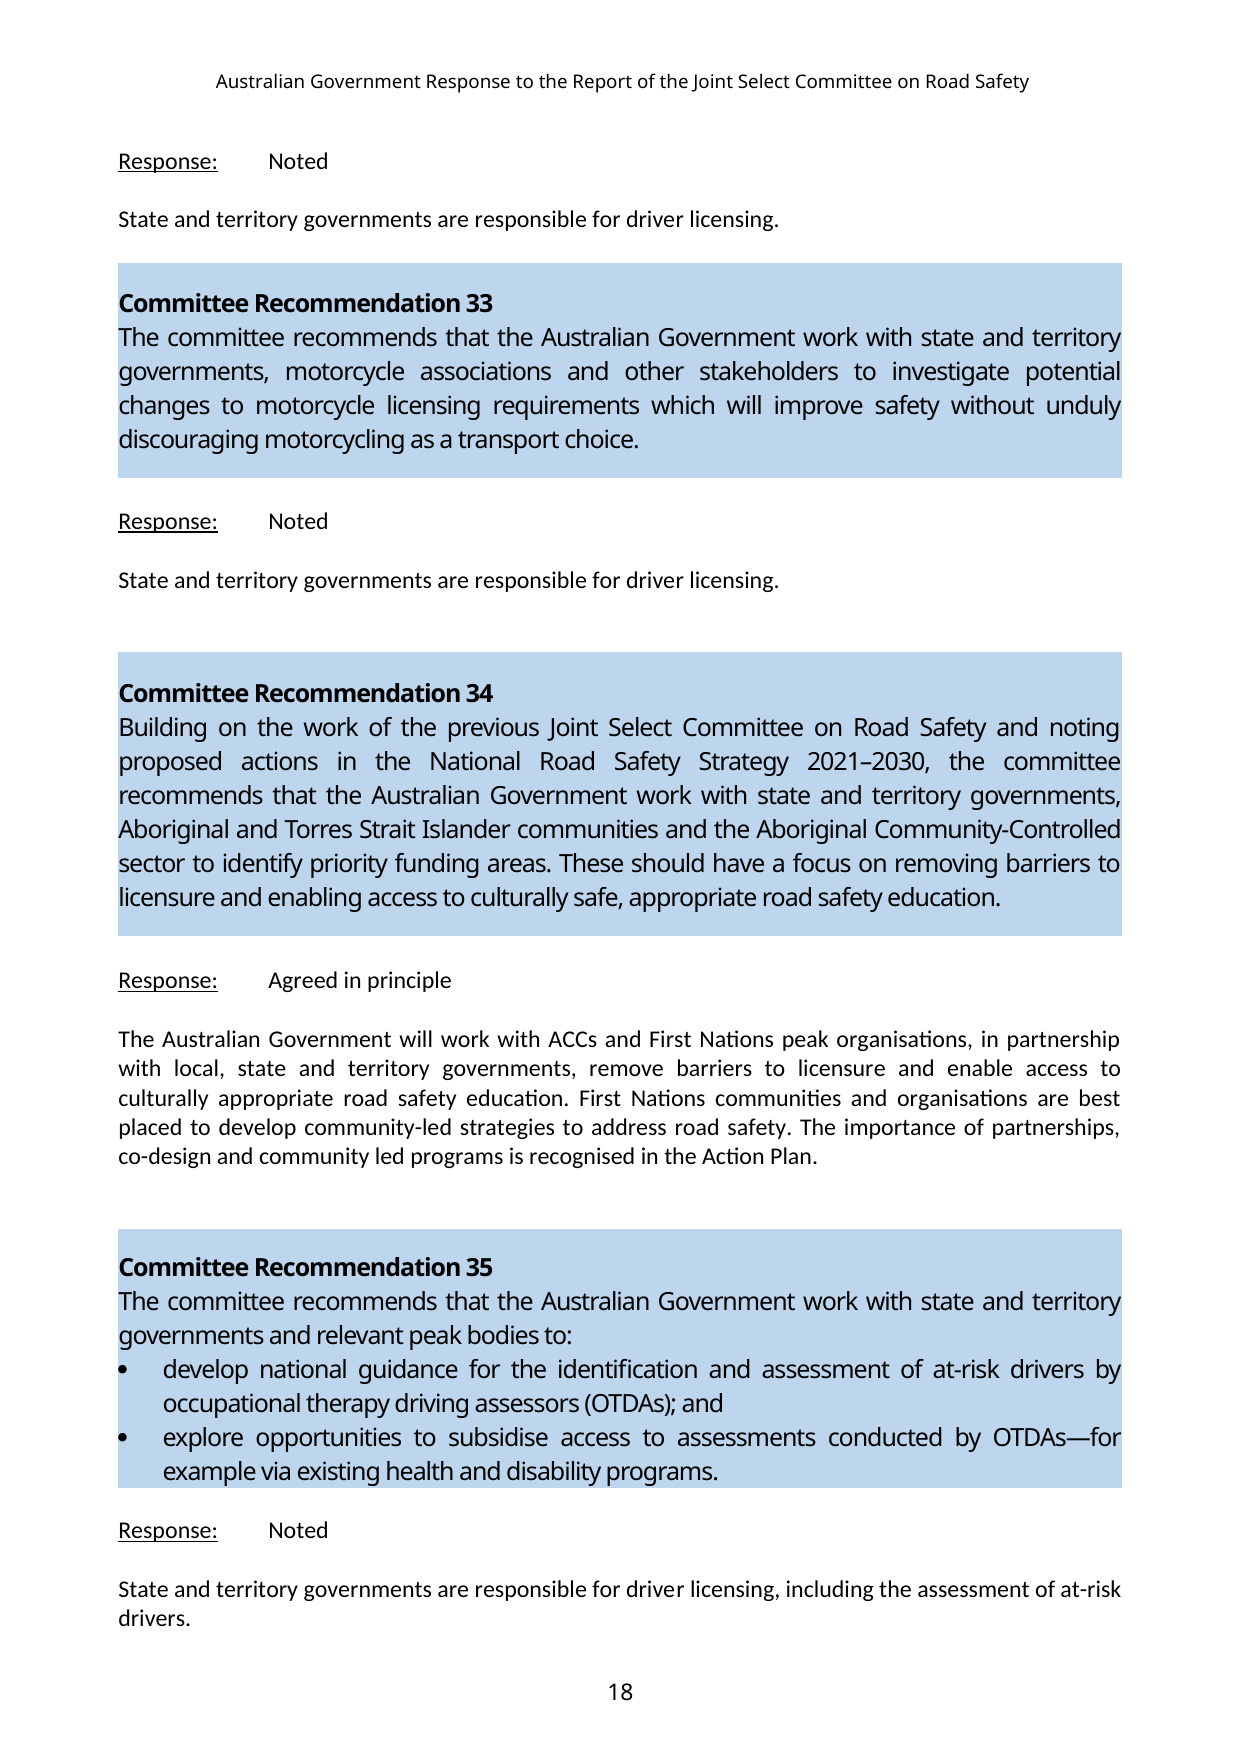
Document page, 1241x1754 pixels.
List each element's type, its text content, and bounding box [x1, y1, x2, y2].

text The Australian Government will work with ACCs and First Nations peak organisations, in partnership with local, state and territory governments, remove barriers to licensure and enable access to culturally appropriate road safety education. First Nations communities and organisations are best placed to develop community-led strategies to address road safety. The importance of partnerships, co-design and community led programs is recognised in the Action Plan. [118, 1024, 1122, 1171]
text State and territory governments are responsible for driver licensing. [118, 565, 1122, 594]
text The committee recommends that the Australian Government work with state and territory governments, motorcycle associations and other stakeholders to investigate potential changes to motorcycle licensing requirements which will improve safety without unduly discouraging motorcycling as a transport choice. [118, 319, 1122, 456]
text State and territory governments are responsible for driver licensing, including the assessment of at-risk drivers. [118, 1574, 1122, 1632]
text The committee recommends that the Australian Government work with state and territory governments and relevant peak bodies to: [118, 1283, 1122, 1352]
text Response: Noted [118, 1515, 1122, 1545]
text Building on the work of the previous Joint Select Committee on Road Safety and noting proposed actions in the National Road Safety Strategy 2021–2030, the committee recommends that the Australian Government work with state and territory governments, Aboriginal and Torres Strait Islander communities and the Aboriginal Community-Controlled sector to identify priority funding areas. These should have a focus on removing barriers to licensure and enabling access to culturally safe, appropriate road safety education. [118, 709, 1122, 914]
text Committee Recommendation 35 [118, 1249, 1122, 1283]
list explore opportunities to subsidise access to assessments conducted by OTDAs—for example via existing health and disability programs. [118, 1420, 1122, 1488]
text Response: Noted [118, 506, 1122, 535]
text Response: Agreed in principle [118, 966, 1122, 995]
text Response: Noted [118, 146, 1122, 175]
list develop national guidance for the identification and assessment of at-risk drivers by occupational therapy driving assessors (OTDAs); and [118, 1352, 1122, 1420]
text Committee Recommendation 33 [118, 286, 1122, 319]
text Committee Recommendation 34 [118, 675, 1122, 709]
text State and territory governments are responsible for driver licensing. [118, 204, 1122, 233]
